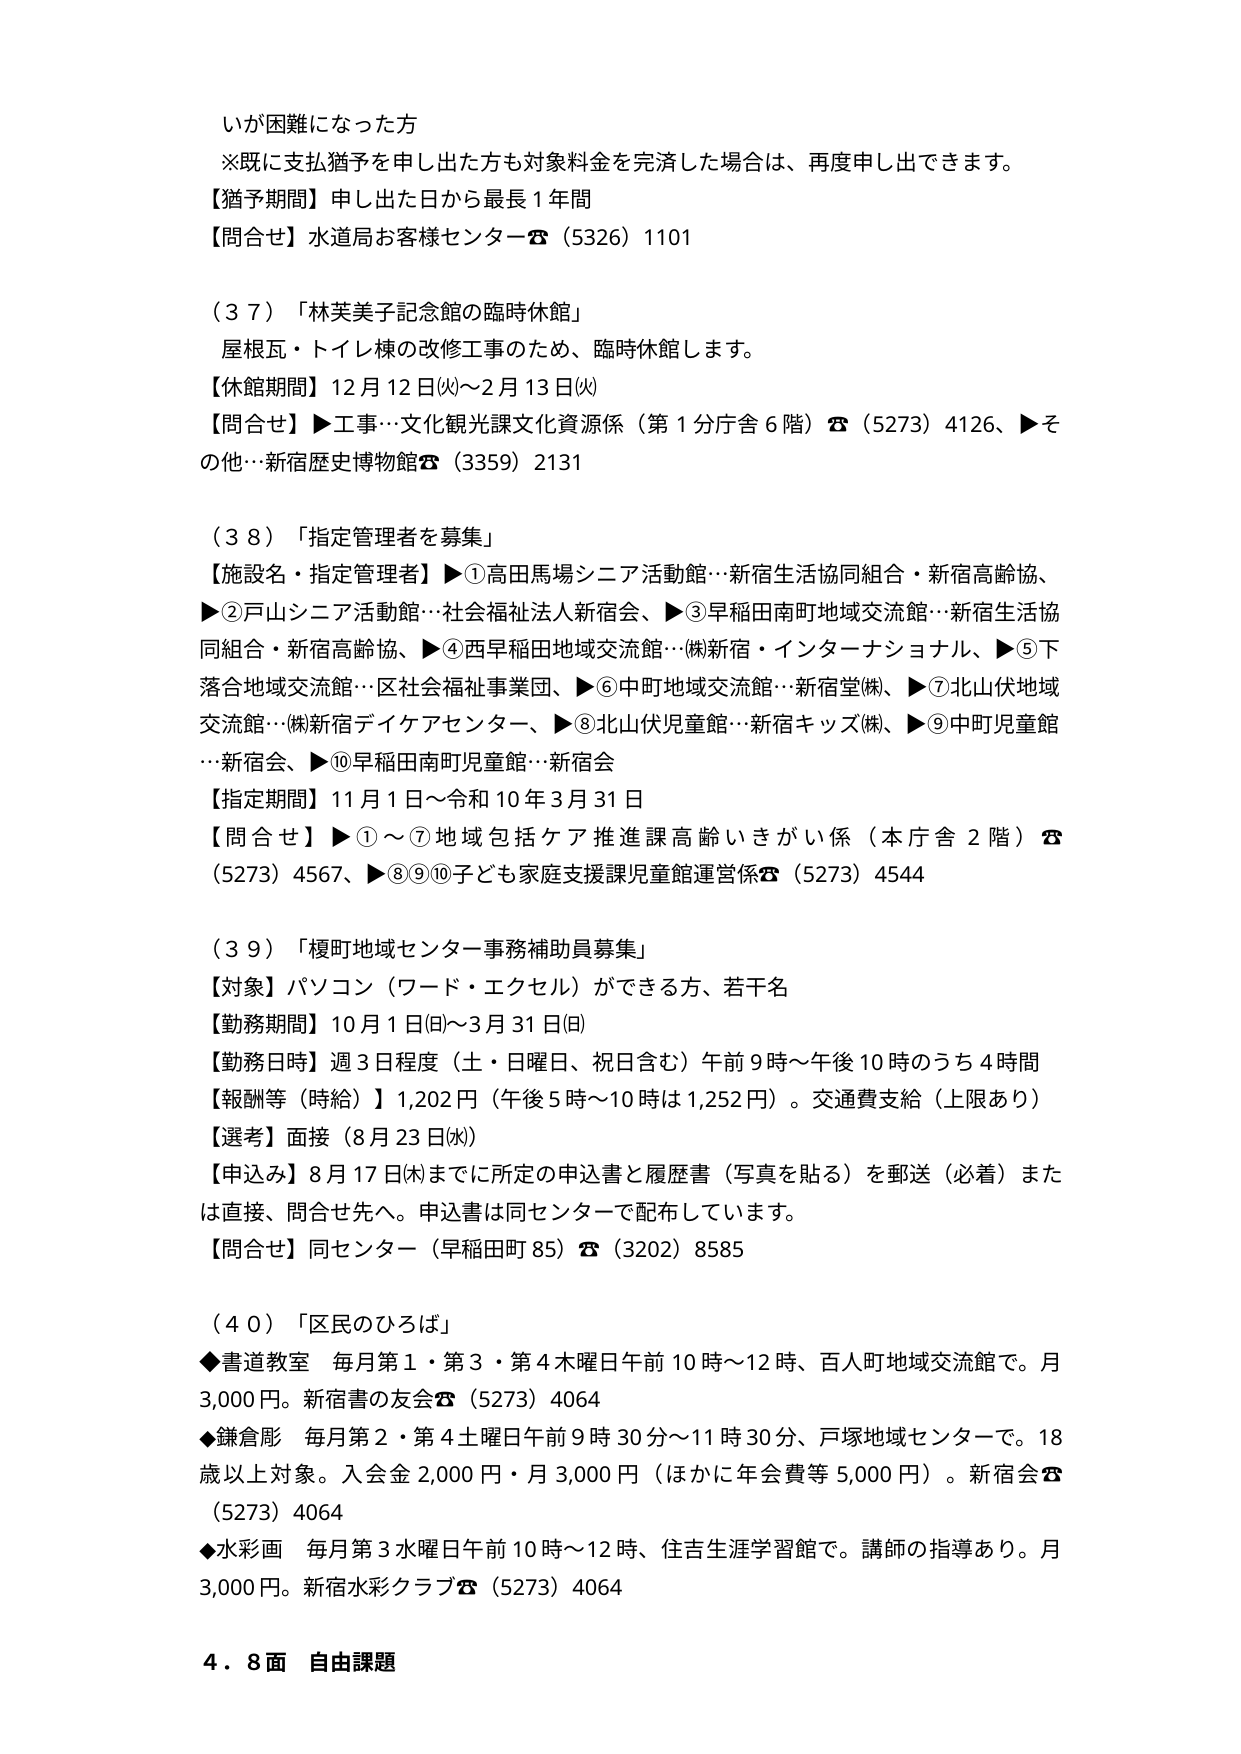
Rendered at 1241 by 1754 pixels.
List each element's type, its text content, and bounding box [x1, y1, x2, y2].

text （４０）「区民のひろば」 [177, 1304, 1063, 1342]
text 【問合せ】水道局お客様センター☎（5326）1101 [177, 217, 1063, 254]
text ※既に支払猶予を申し出た方も対象料金を完済した場合は、再度申し出できます。 [177, 142, 1063, 179]
text 【報酬等（時給）】1,202円（午後5時～10時は1,252円）。交通費支給（上限あり） [177, 1079, 1063, 1117]
text （３８）「指定管理者を募集」 [199, 517, 1063, 554]
text 【施設名・指定管理者】▶①高田馬場シニア活動館…新宿生活協同組合・新宿高齢協、▶②戸山シニア活動館…社会福祉法人新宿会、▶③早稲田南町地域交流館…新宿生活協同組合・新宿高齢協、▶④西早稲田地域交流館…㈱新宿・インターナショナル、▶⑤下落合地域交流館…区社会福祉事業団、▶⑥中町地域交流館…新宿堂㈱、▶⑦北山伏地域交流館…㈱新宿デイケアセンター、▶⑧北山伏児童館…新宿キッズ㈱、▶⑨中町児童館…新宿会、▶⑩早稲田南町児童館…新宿会 [199, 554, 1063, 779]
text 【猶予期間】申し出た日から最長1年間 [177, 179, 1063, 217]
text 【勤務日時】週3日程度（土・日曜日、祝日含む）午前9時～午後10時のうち4時間 [177, 1042, 1063, 1079]
text ◆書道教室 毎月第１・第３・第４木曜日午前10時～12時、百人町地域交流館で。月3,000円。新宿書の友会☎（5273）4064 [177, 1342, 1063, 1417]
text 【勤務期間】10月1日㈰～3月31日㈰ [177, 1004, 1063, 1042]
text 【指定期間】11月1日～令和10年3月31日 [177, 779, 1063, 817]
text 【対象】パソコン（ワード・エクセル）ができる方、若干名 [177, 967, 1063, 1004]
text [199, 104, 1063, 142]
text 【休館期間】12月12日㈫～2月13日㈫ [177, 367, 1063, 404]
text 【問合せ】▶①～⑦地域包括ケア推進課高齢いきがい係（本庁舎2階）☎（5273）4567、▶⑧⑨⑩子ども家庭支援課児童館運営係☎（5273）4544 [199, 817, 1063, 892]
text ４．８面 自由課題 [199, 1642, 1063, 1679]
text （３７）「林芙美子記念館の臨時休館」 [177, 292, 1063, 329]
text 【申込み】8月17日㈭までに所定の申込書と履歴書（写真を貼る）を郵送（必着）または直接、問合せ先へ。申込書は同センターで配布しています。 [199, 1154, 1063, 1229]
text 【問合せ】同センター（早稲田町85）☎（3202）8585 [177, 1229, 1063, 1267]
text 屋根瓦・トイレ棟の改修工事のため、臨時休館します。 [177, 329, 1063, 367]
text ◆鎌倉彫 毎月第２・第４土曜日午前９時30分～11時30分、戸塚地域センターで。18歳以上対象。入会金2,000円・月3,000円（ほかに年会費等5,000円）。新宿会☎（5273）4064 [199, 1417, 1063, 1529]
text 【問合せ】▶工事…文化観光課文化資源係（第1分庁舎6階）☎（5273）4126、▶その他…新宿歴史博物館☎（3359）2131 [199, 404, 1063, 479]
text 【選考】面接（8月23日㈬） [177, 1117, 1063, 1154]
text （３９）「榎町地域センター事務補助員募集」 [177, 929, 1063, 967]
text ◆水彩画 毎月第3水曜日午前10時～12時、住吉生涯学習館で。講師の指導あり。月3,000円。新宿水彩クラブ☎（5273）4064 [199, 1529, 1063, 1604]
